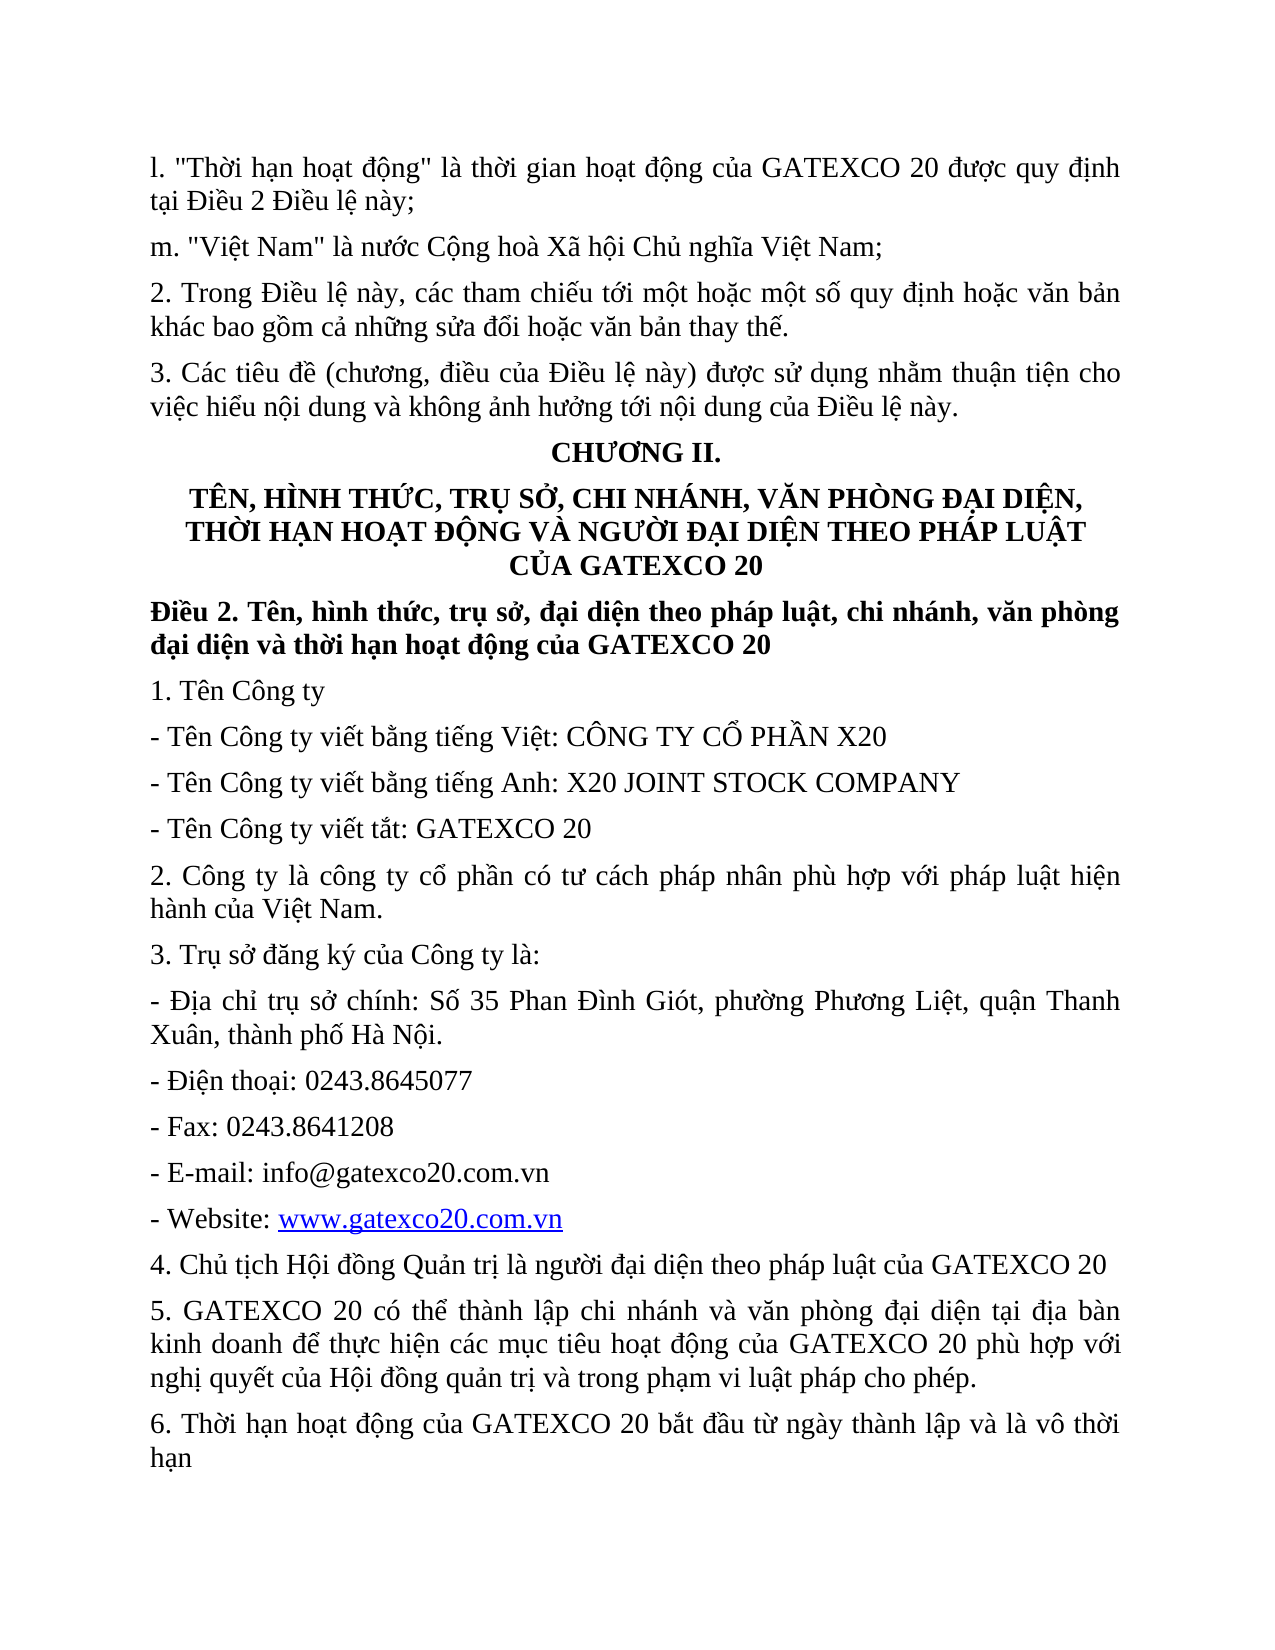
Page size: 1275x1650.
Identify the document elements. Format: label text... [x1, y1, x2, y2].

text - Fax: 0243.8641208 [150, 1109, 1122, 1142]
text - Tên Công ty viết bằng tiếng Anh: X20 JOINT STOCK COMPANY [150, 766, 1122, 799]
text - Tên Công ty viết bằng tiếng Việt: CÔNG TY CỔ PHẦN X20 [150, 719, 1122, 753]
text 4. Chủ tịch Hội đồng Quản trị là người đại diện theo pháp luật của GATEXCO 20 [150, 1247, 1122, 1281]
text - Tên Công ty viết tắt: GATEXCO 20 [150, 812, 1122, 845]
text 2. Công ty là công ty cổ phần có tư cách pháp nhân phù hợp với pháp luật hiện hành của Việt Nam. [150, 858, 1122, 925]
text TÊN, HÌNH THỨC, TRỤ SỞ, CHI NHÁNH, VĂN PHÒNG ĐẠI DIỆN, THỜI HẠN HOẠT ĐỘNG VÀ NGƯỜI ĐẠI DIỆN THEO PHÁP LUẬT CỦA GATEXCO 20 [150, 481, 1122, 581]
text CHƯƠNG II. [150, 435, 1122, 468]
text - E-mail: info@gatexco20.com.vn [150, 1155, 1122, 1188]
text 6. Thời hạn hoạt động của GATEXCO 20 bắt đầu từ ngày thành lập và là vô thời hạn [150, 1406, 1122, 1473]
text 3. Trụ sở đăng ký của Công ty là: [150, 937, 1122, 971]
text - Website: www.gatexco20.com.vn [150, 1201, 1122, 1234]
text - Điện thoại: 0243.8645077 [150, 1063, 1122, 1096]
text Điều 2. Tên, hình thức, trụ sở, đại diện theo pháp luật, chi nhánh, văn phòng đại diện và thời hạn hoạt động của GATEXCO 20 [150, 594, 1122, 661]
text 3. Các tiêu đề (chương, điều của Điều lệ này) được sử dụng nhằm thuận tiện cho việc hiểu nội dung và không ảnh hưởng tới nội dung của Điều lệ này. [150, 355, 1122, 422]
text 2. Trong Điều lệ này, các tham chiếu tới một hoặc một số quy định hoặc văn bản khác bao gồm cả những sửa đổi hoặc văn bản thay thế. [150, 276, 1122, 343]
text m. "Việt Nam" là nước Cộng hoà Xã hội Chủ nghĩa Việt Nam; [150, 229, 1122, 263]
text 1. Tên Công ty [150, 673, 1122, 707]
text - Địa chỉ trụ sở chính: Số 35 Phan Đình Giót, phường Phương Liệt, quận Thanh Xuân, thành phố Hà Nội. [150, 983, 1122, 1050]
text l. "Thời hạn hoạt động" là thời gian hoạt động của GATEXCO 20 được quy định tại Điều 2 Điều lệ này; [150, 150, 1122, 217]
text 5. GATEXCO 20 có thể thành lập chi nhánh và văn phòng đại diện tại địa bàn kinh doanh để thực hiện các mục tiêu hoạt động của GATEXCO 20 phù hợp với nghị quyết của Hội đồng quản trị và trong phạm vi luật pháp cho phép. [150, 1293, 1122, 1394]
